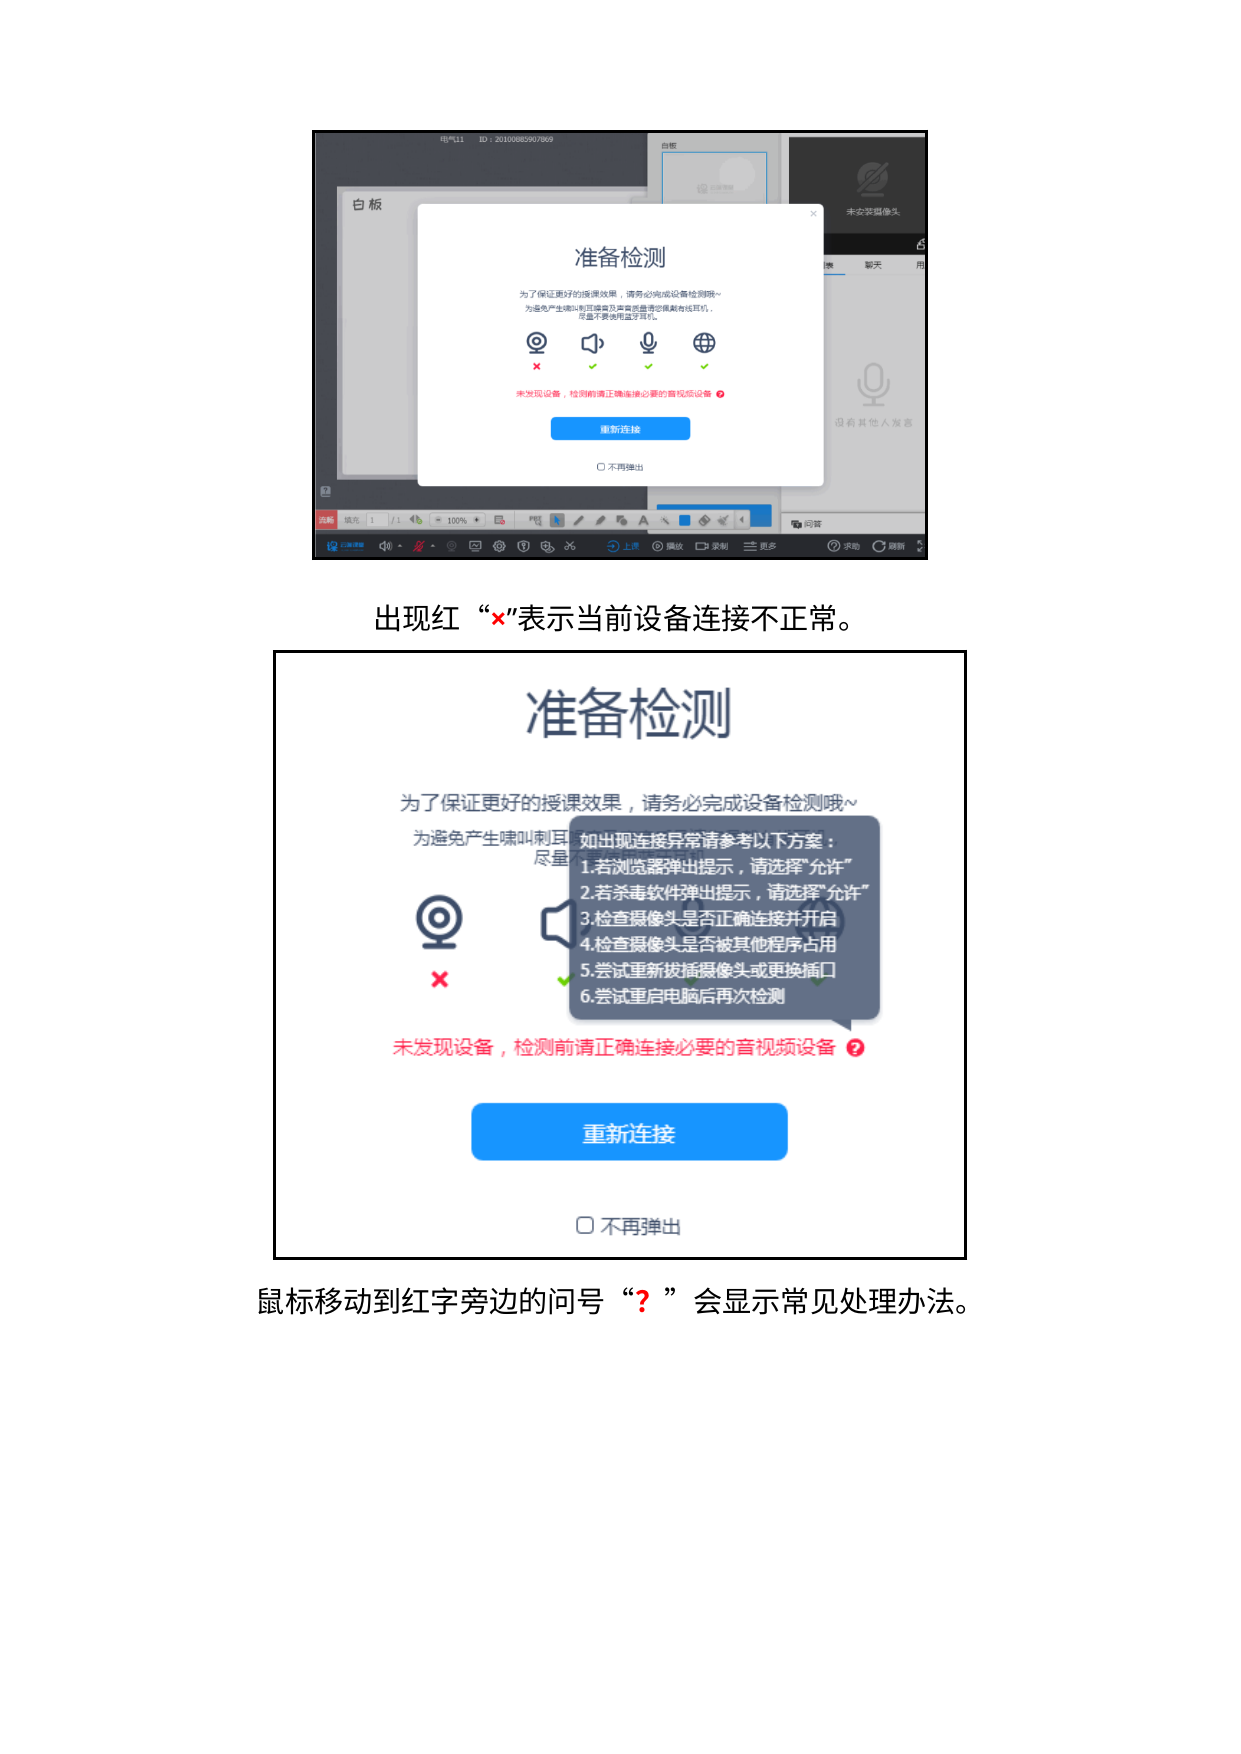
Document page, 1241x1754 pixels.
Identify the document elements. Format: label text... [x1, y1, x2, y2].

picture [315, 133, 925, 557]
picture [276, 653, 964, 1257]
text 鼠标移动到红字旁边的问号“？”会显示常见处理办法。 [130, 1267, 1110, 1332]
text 出现红“×”表示当前设备连接不正常。 [130, 584, 1110, 649]
